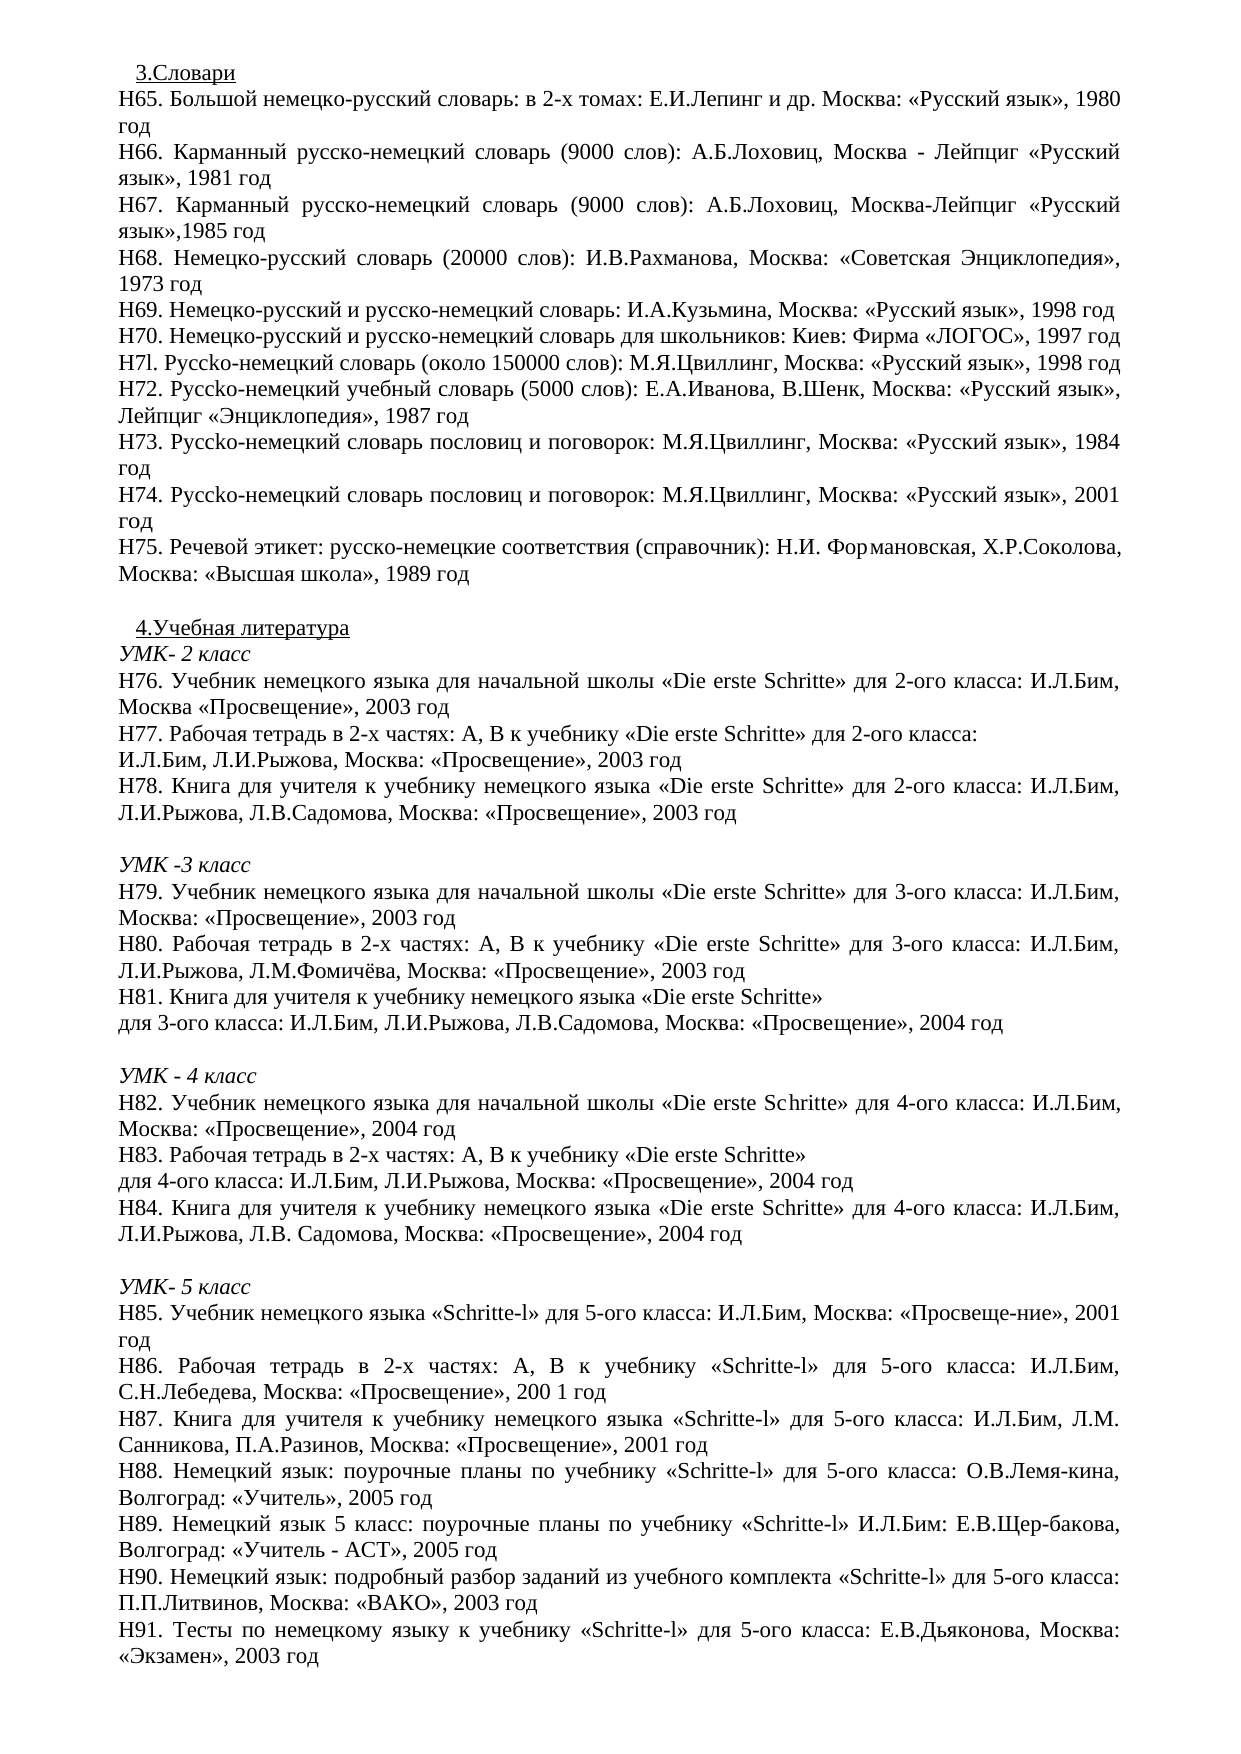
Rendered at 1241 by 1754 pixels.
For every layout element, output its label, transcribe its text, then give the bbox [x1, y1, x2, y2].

text Н86. Рабочая тетрадь в 2-х частях: А, В к учебнику «Schritte-l» для 5-ого класса: И.Л.Бим, С.Н.Лебедева, Москва: «Просвещение», 200 1 год [118, 1352, 1122, 1405]
text Н68. Немецко-русский словарь (20000 слов): И.В.Рахманова, Москва: «Советская Энциклопедия», 1973 год [118, 243, 1122, 296]
text Н84. Книга для учителя к учебнику немецкого языка «Die erste Schritte» для 4-ого класса: И.Л.Бим, Л.И.Рыжова, Л.В. Садомова, Москва: «Просвещение», 2004 год [118, 1194, 1122, 1247]
text 3.Словари [118, 59, 1122, 85]
text H72. Pyccko-немецкий учебный словарь (5000 слов): Е.А.Иванова, В.Шенк, Москва: «Русский язык», Лейпциг «Энциклопедия», 1987 год [118, 375, 1122, 428]
text Н70. Немецко-русский и русско-немецкий словарь для школьников: Киев: Фирма «ЛОГОС», 1997 год [118, 323, 1122, 349]
text Н76. Учебник немецкого языка для начальной школы «Die erste Schritte» для 2-ого класса: И.Л.Бим, Москва «Просвещение», 2003 год [118, 667, 1122, 719]
text Н89. Немецкий язык 5 класс: поурочные планы по учебнику «Schritte-l» И.Л.Бим: Е.В.Щер-бакова, Волгоград: «Учитель - АСТ», 2005 год [118, 1510, 1122, 1563]
text Н79. Учебник немецкого языка для начальной школы «Die erste Schritte» для 3-ого класса: И.Л.Бим, Москва: «Просвещение», 2003 год [118, 878, 1122, 930]
text УМК- 5 класс [118, 1273, 1122, 1299]
text H7l. Pyccko-немецкий словарь (около 150000 слов): М.Я.Цвиллинг, Москва: «Русский язык», 1998 год [118, 349, 1122, 375]
text Н90. Немецкий язык: подробный разбор заданий из учебного комплекта «Schritte-l» для 5-ого класса: П.П.Литвинов, Москва: «ВАКО», 2003 год [118, 1563, 1122, 1616]
text для 4-ого класса: И.Л.Бим, Л.И.Рыжова, Москва: «Просвещение», 2004 год [118, 1168, 1122, 1194]
text Н82. Учебник немецкого языка для начальной школы «Die erste Schritte» для 4-ого класса: И.Л.Бим, Москва: «Просвещение», 2004 год [118, 1088, 1122, 1141]
text Н69. Немецко-русский и русско-немецкий словарь: И.А.Кузьмина, Москва: «Русский язык», 1998 год [118, 296, 1122, 323]
text H73. Pyccko-немецкий словарь пословиц и поговорок: М.Я.Цвиллинг, Москва: «Русский язык», 1984 год [118, 428, 1122, 481]
text Н75. Речевой этикет: русско-немецкие соответствия (справочник): Н.И. Формановская, Х.Р.Соколова, Москва: «Высшая школа», 1989 год [118, 533, 1122, 586]
text H74. Pyccko-немецкий словарь пословиц и поговорок: М.Я.Цвиллинг, Москва: «Русский язык», 2001 год [118, 481, 1122, 533]
text для 3-ого класса: И.Л.Бим, Л.И.Рыжова, Л.В.Садомова, Москва: «Просвещение», 2004 год [118, 1009, 1122, 1036]
text Н78. Книга для учителя к учебнику немецкого языка «Die erste Schritte» для 2-ого класса: И.Л.Бим, Л.И.Рыжова, Л.В.Садомова, Москва: «Просвещение», 2003 год [118, 772, 1122, 825]
text Н65. Большой немецко-русский словарь: в 2-х томах: Е.И.Лепинг и др. Москва: «Русский язык», 1980 год [118, 85, 1122, 138]
text Н77. Рабочая тетрадь в 2-х частях: А, В к учебнику «Die erste Schritte» для 2-ого класса: [118, 719, 1122, 746]
text Н85. Учебник немецкого языка «Schritte-l» для 5-ого класса: И.Л.Бим, Москва: «Просвеще-ние», 2001 год [118, 1299, 1122, 1352]
text Н81. Книга для учителя к учебнику немецкого языка «Die erste Schritte» [118, 983, 1122, 1009]
text УМК -3 класс [118, 851, 1122, 878]
text Н83. Рабочая тетрадь в 2-х частях: А, В к учебнику «Die erste Schritte» [118, 1141, 1122, 1168]
text Н67. Карманный русско-немецкий словарь (9000 слов): А.Б.Лоховиц, Москва-Лейпциг «Русский язык»,1985 год [118, 191, 1122, 243]
text Н80. Рабочая тетрадь в 2-х частях: А, В к учебнику «Die erste Schritte» для 3-ого класса: И.Л.Бим, Л.И.Рыжова, Л.М.Фомичёва, Москва: «Просвещение», 2003 год [118, 930, 1122, 983]
text Н88. Немецкий язык: поурочные планы по учебнику «Schritte-l» для 5-ого класса: О.В.Лемя-кина, Волгоград: «Учитель», 2005 год [118, 1457, 1122, 1510]
text И.Л.Бим, Л.И.Рыжова, Москва: «Просвещение», 2003 год [118, 746, 1122, 772]
text УМК- 2 класс [118, 641, 1122, 667]
text Н91. Тесты по немецкому языку к учебнику «Schritte-l» для 5-ого класса: Е.В.Дьяконова, Москва: «Экзамен», 2003 год [118, 1616, 1122, 1668]
text 4.Учебная литература [118, 614, 1122, 641]
text Н87. Книга для учителя к учебнику немецкого языка «Schritte-l» для 5-ого класса: И.Л.Бим, Л.М. Санникова, П.А.Разинов, Москва: «Просвещение», 2001 год [118, 1405, 1122, 1457]
text Н66. Карманный русско-немецкий словарь (9000 слов): А.Б.Лоховиц, Москва - Лейпциг «Русский язык», 1981 год [118, 138, 1122, 191]
text УМК - 4 класс [118, 1062, 1122, 1088]
